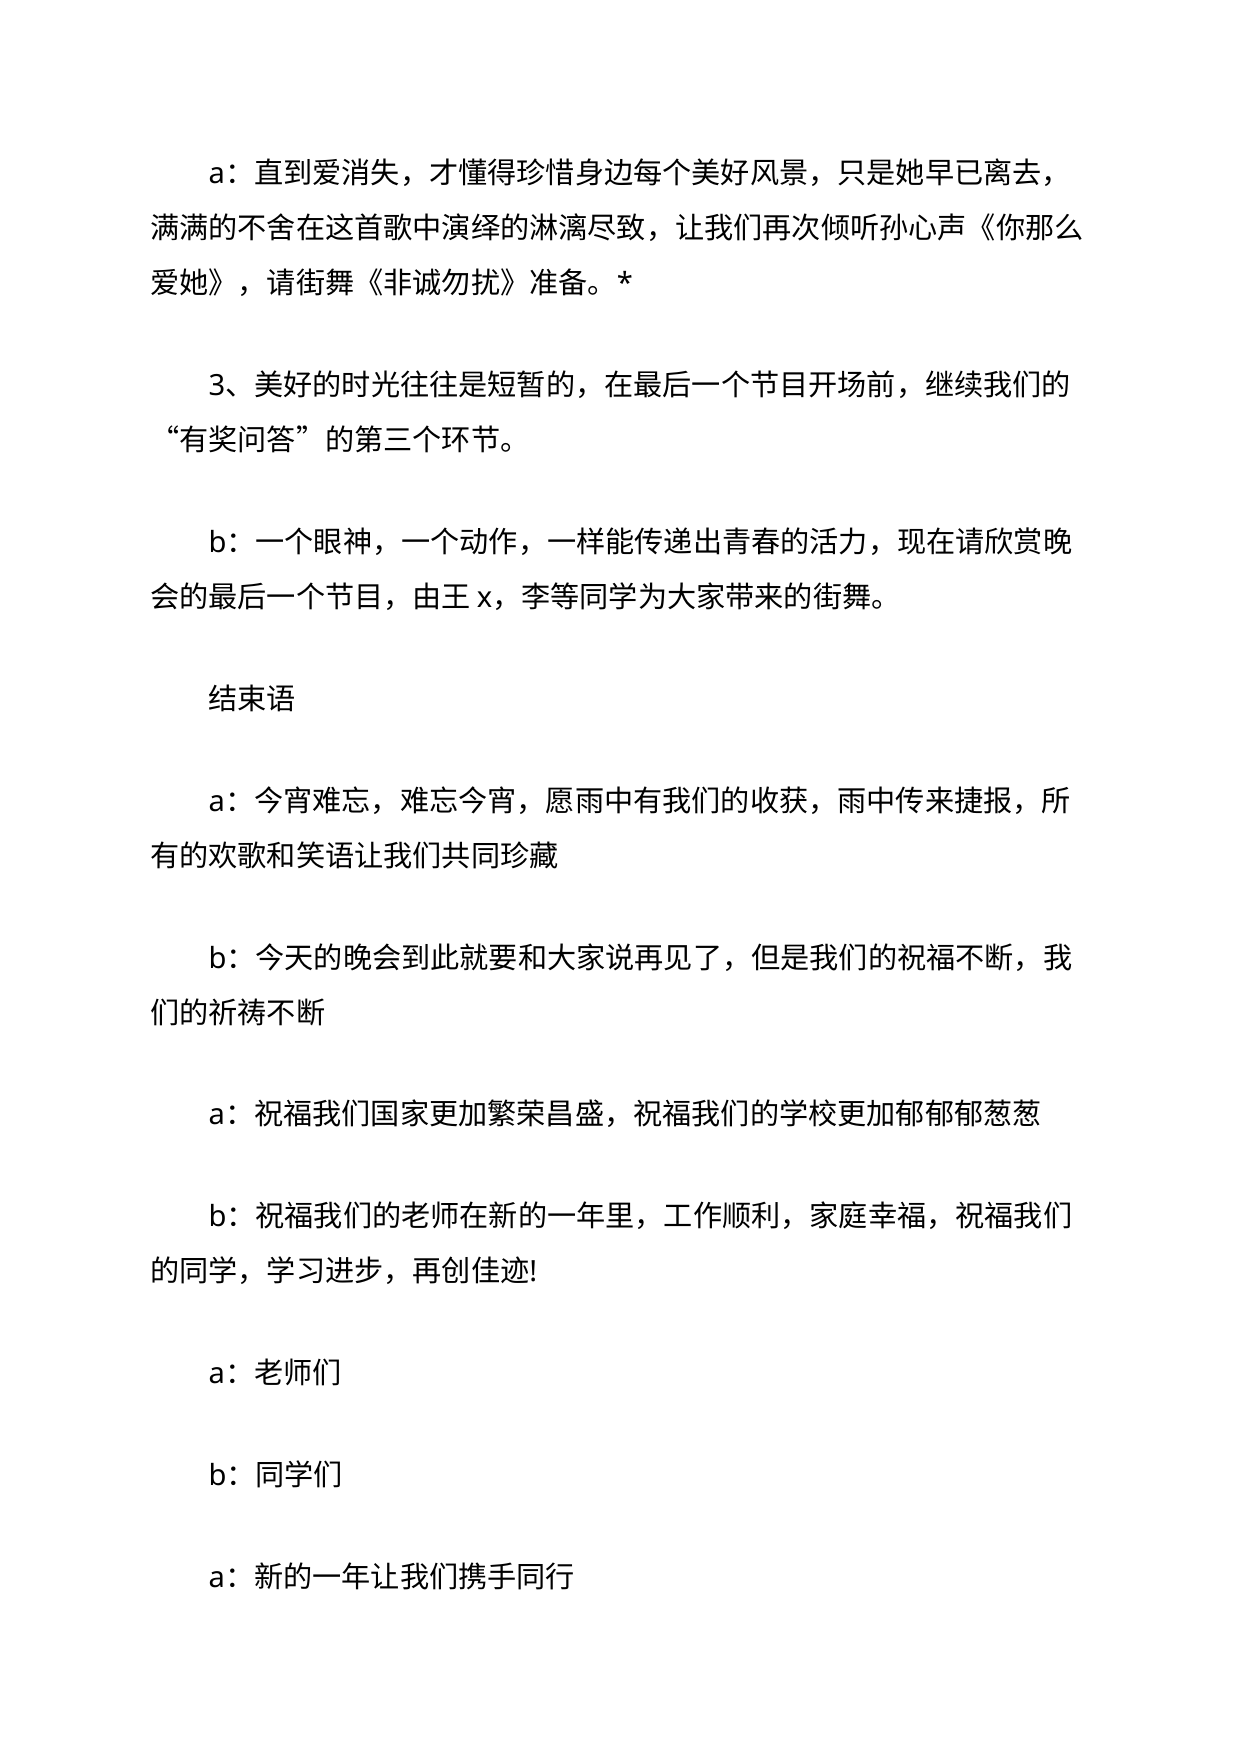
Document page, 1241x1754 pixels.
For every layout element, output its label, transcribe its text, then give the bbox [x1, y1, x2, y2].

text a：直到爱消失，才懂得珍惜身边每个美好风景，只是她早已离去，满满的不舍在这首歌中演绎的淋漓尽致，让我们再次倾听孙心声《你那么爱她》，请街舞《非诚勿扰》准备。* [150, 150, 1090, 302]
text b：祝福我们的老师在新的一年里，工作顺利，家庭幸福，祝福我们的同学，学习进步，再创佳迹! [150, 1193, 1090, 1290]
text b：同学们 [150, 1452, 1090, 1494]
text 3、美好的时光往往是短暂的，在最后一个节目开场前，继续我们的“有奖问答”的第三个环节。 [150, 362, 1090, 459]
text a：新的一年让我们携手同行 [150, 1554, 1090, 1596]
text a：祝福我们国家更加繁荣昌盛，祝福我们的学校更加郁郁郁葱葱 [150, 1091, 1090, 1133]
text b：今天的晚会到此就要和大家说再见了，但是我们的祝福不断，我们的祈祷不断 [150, 934, 1090, 1031]
text a：今宵难忘，难忘今宵，愿雨中有我们的收获，雨中传来捷报，所有的欢歌和笑语让我们共同珍藏 [150, 777, 1090, 875]
text b：一个眼神，一个动作，一样能传递出青春的活力，现在请欣赏晚会的最后一个节目，由王x，李等同学为大家带来的街舞。 [150, 519, 1090, 616]
text 结束语 [150, 676, 1090, 718]
text a：老师们 [150, 1350, 1090, 1392]
